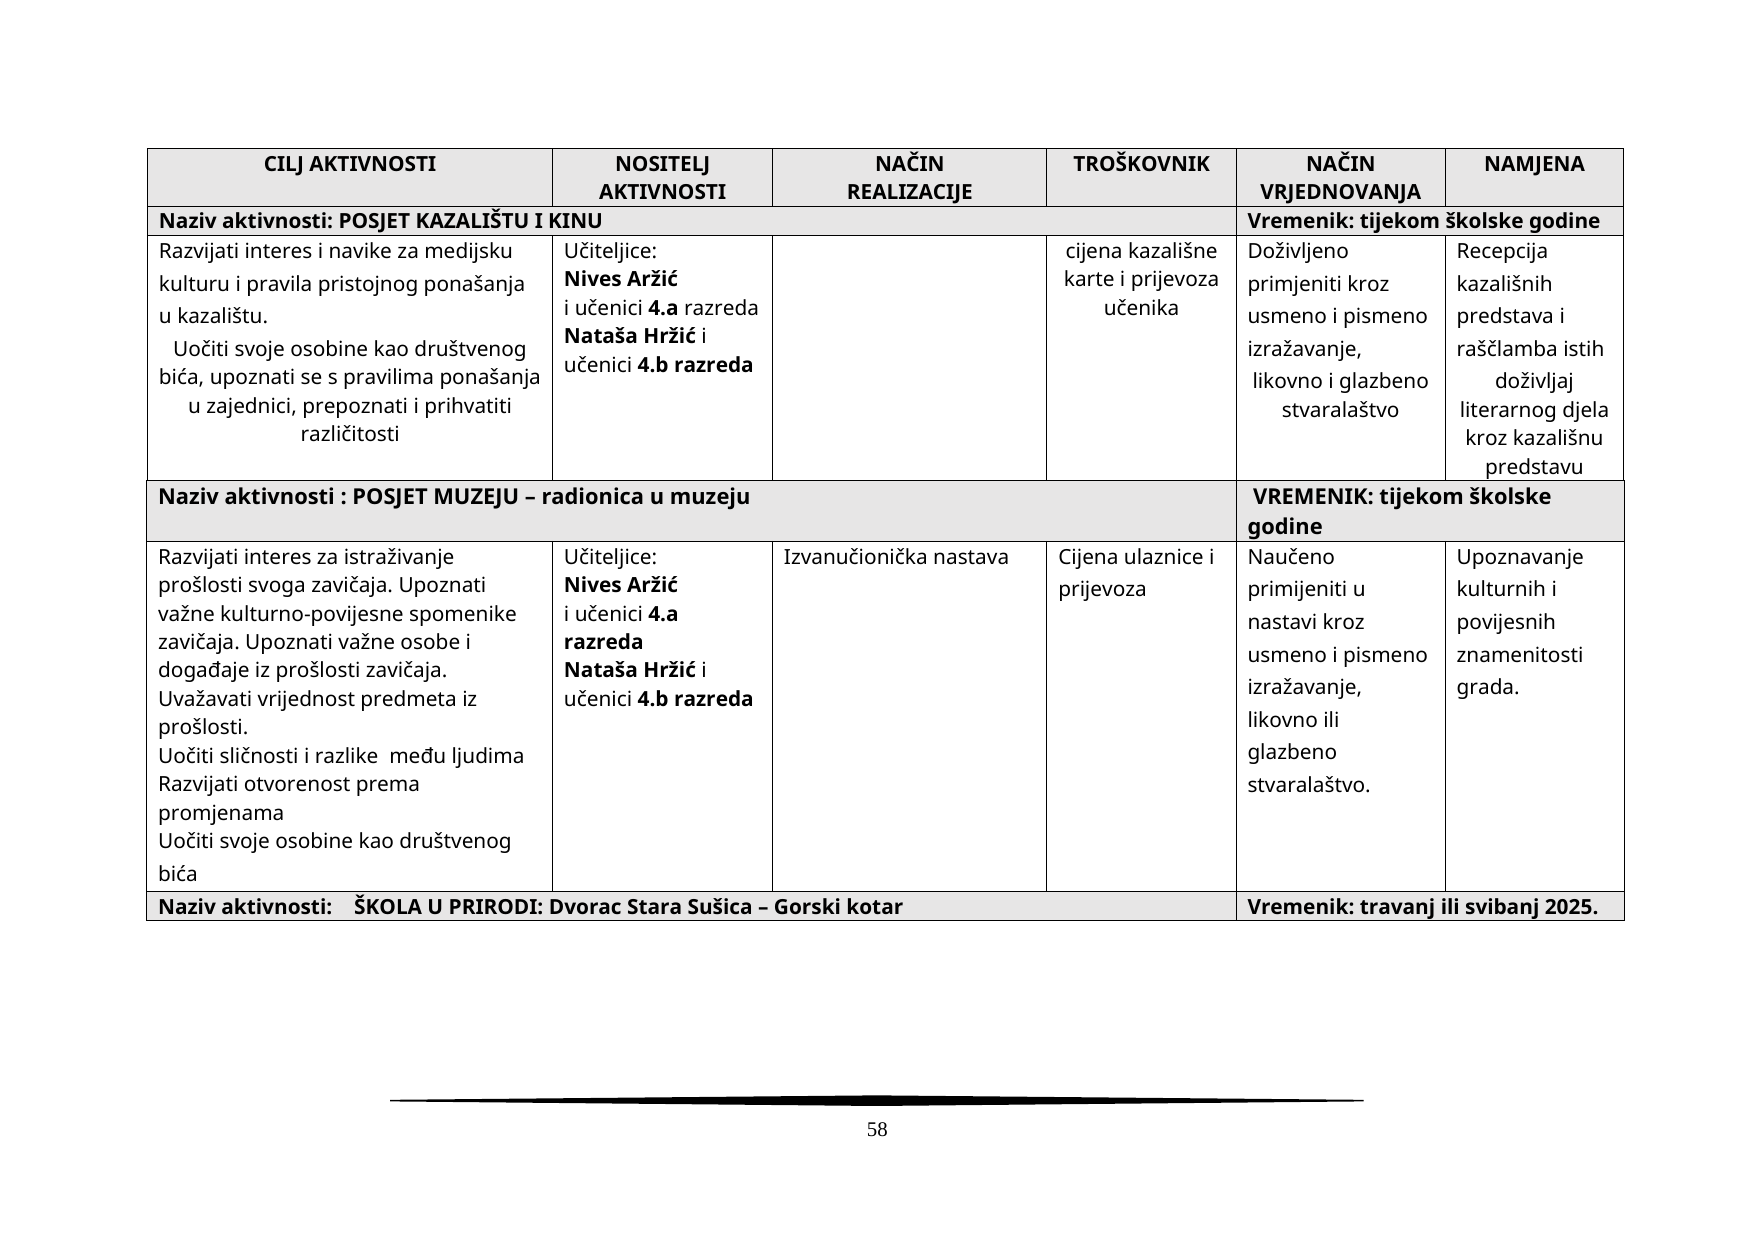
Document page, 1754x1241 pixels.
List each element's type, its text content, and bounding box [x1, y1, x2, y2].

table_cell Recepcija kazališnih predstava i raščlamba istih doživljaj literarnog djela kroz kazališnu predstavu [1446, 236, 1623, 480]
table_header NAMJENA [1446, 149, 1623, 206]
table_cell Upoznavanje kulturnih i povijesnih znamenitosti grada. [1446, 542, 1624, 891]
table_cell VREMENIK: tijekom školske godine [1237, 481, 1624, 541]
table_cell Naziv aktivnosti : POSJET MUZEJU – radionica u muzeju [147, 481, 1236, 541]
table_cell Vremenik: travanj ili svibanj 2025. [1237, 892, 1624, 920]
table_cell Naučeno primijeniti u nastavi kroz usmeno i pismeno izražavanje, likovno ili glazbeno stvaralaštvo. [1237, 542, 1445, 891]
table_cell Izvanučionička nastava [773, 542, 1046, 891]
table_cell Naziv aktivnosti: POSJET KAZALIŠTU I KINU [148, 207, 1236, 235]
table_header NAČIN VRJEDNOVANJA [1237, 149, 1445, 206]
table_header NAČIN REALIZACIJE [773, 149, 1046, 206]
table_cell cijena kazališne karte i prijevoza učenika [1047, 236, 1236, 480]
table_cell Učiteljice: Nives Aržić i učenici 4.a razreda Nataša Hržić i učenici 4.b razreda [553, 236, 772, 480]
table_header NOSITELJ AKTIVNOSTI [553, 149, 772, 206]
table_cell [553, 542, 772, 891]
table_cell Doživljeno primjeniti kroz usmeno i pismeno izražavanje, likovno i glazbeno stvaralaštvo [1237, 236, 1445, 480]
table_cell [773, 236, 1046, 480]
table_cell Razvijati interes za istraživanje prošlosti svoga zavičaja. Upoznati važne kulturno-povijesne spomenike zavičaja. Upoznati važne osobe i događaje iz prošlosti zavičaja. Uvažavati vrijednost predmeta iz prošlosti. Uočiti sličnosti i razlike među ljudima Razvijati otvorenost prema promjenama Uočiti svoje osobine kao društvenog bića [147, 542, 552, 891]
table_header CILJ AKTIVNOSTI [148, 149, 552, 206]
table_cell Cijena ulaznice i prijevoza [1047, 542, 1236, 891]
table_cell Vremenik: tijekom školske godine [1237, 207, 1623, 235]
table_cell Naziv aktivnosti: ŠKOLA U PRIRODI: Dvorac Stara Sušica – Gorski kotar [147, 892, 1236, 920]
table_header TROŠKOVNIK [1047, 149, 1236, 206]
table_cell Razvijati interes i navike za medijsku kulturu i pravila pristojnog ponašanja u kazalištu. Uočiti svoje osobine kao društvenog bića, upoznati se s pravilima ponašanja u zajednici, prepoznati i prihvatiti različitosti [148, 236, 552, 480]
